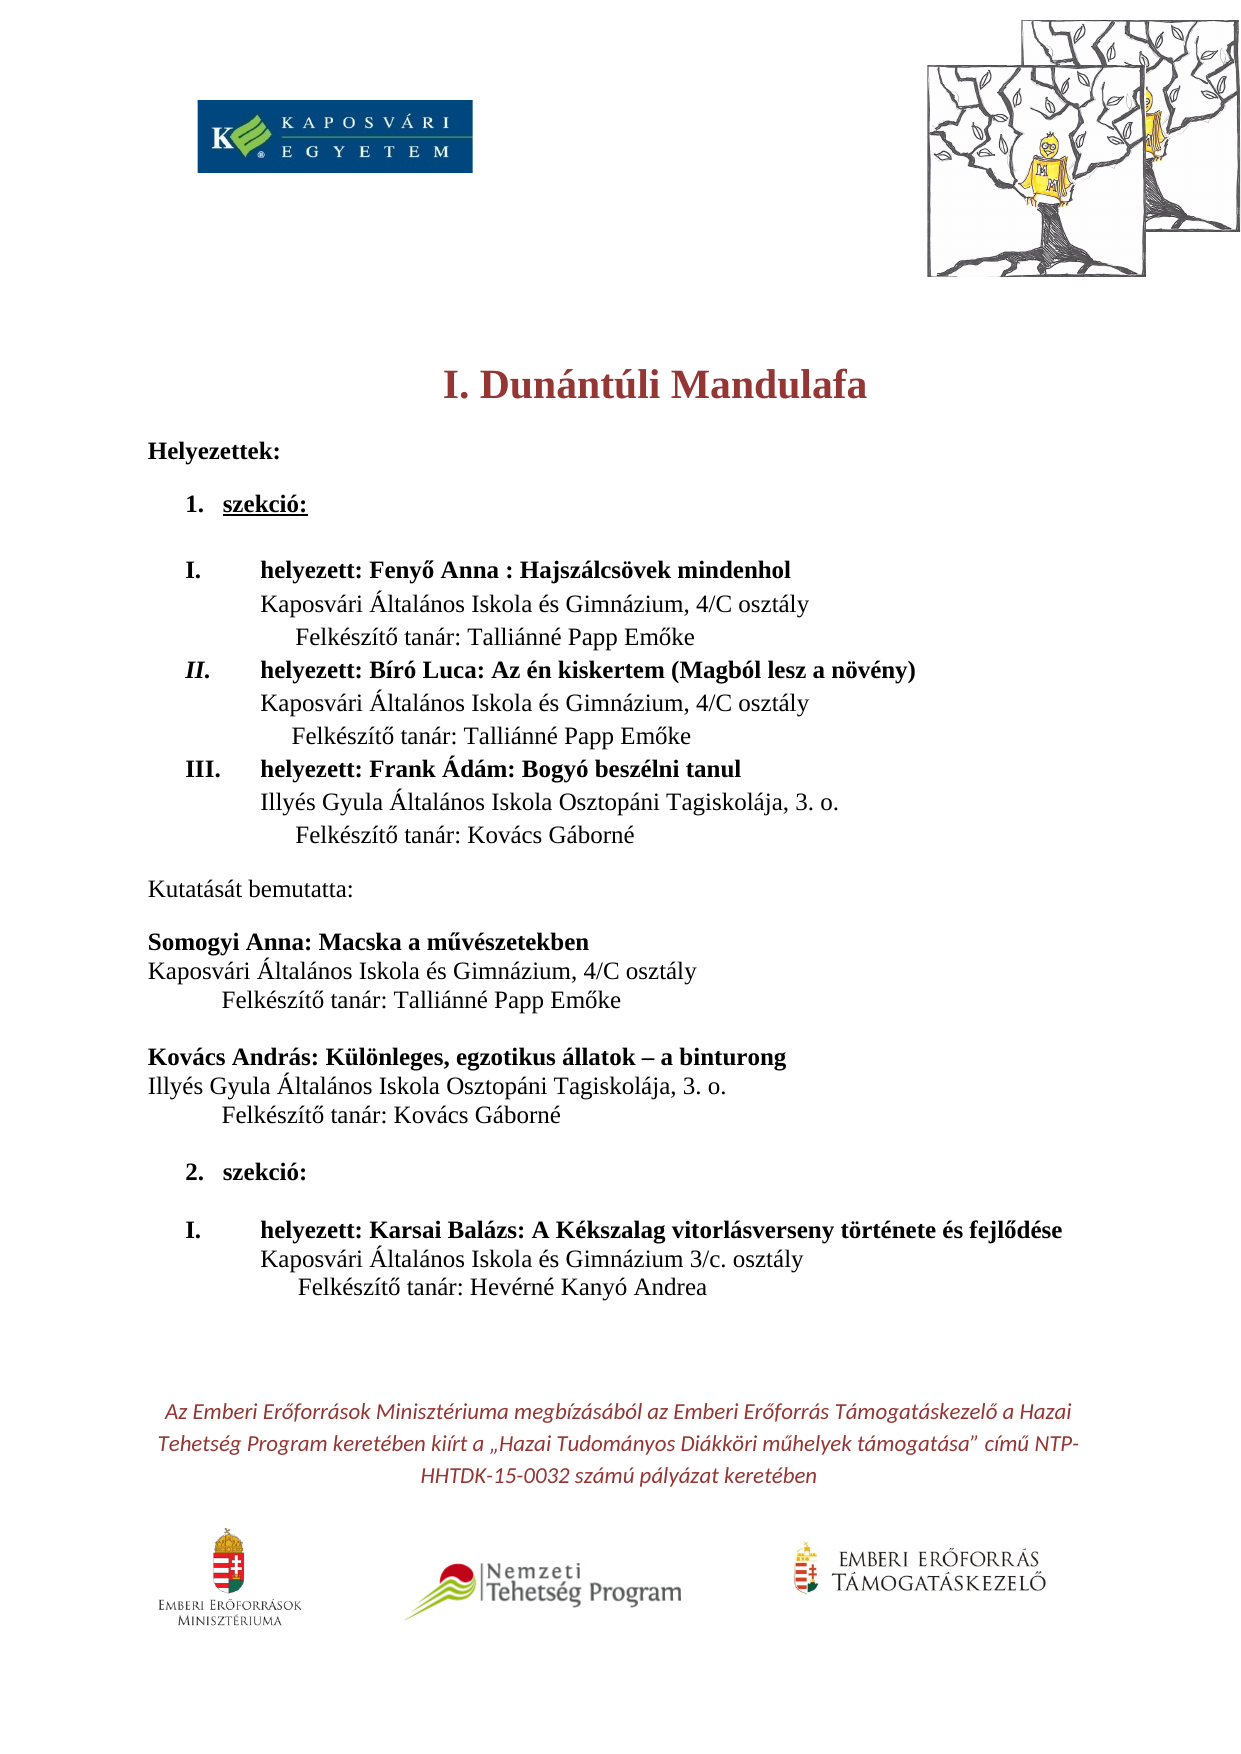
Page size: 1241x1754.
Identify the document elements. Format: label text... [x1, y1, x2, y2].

text Kaposvári Általános Iskola és Gimnázium, 4/C osztály [148, 956, 1093, 985]
list Felkészítő tanár: Talliánné Papp Emőke [260, 721, 1093, 749]
list helyezett: Frank Ádám: Bogyó beszélni tanul [185, 754, 1093, 782]
text Somogyi Anna: Macska a művészetekben [148, 927, 1093, 956]
text Felkészítő tanár: Kovács Gáborné [148, 1100, 1093, 1129]
text Illyés Gyula Általános Iskola Osztopáni Tagiskolája, 3. o. [148, 1071, 1093, 1100]
list szekció: [185, 1157, 1093, 1186]
text Kutatását bemutatta: [148, 874, 1093, 902]
list Felkészítő tanár: Kovács Gáborné [260, 820, 1093, 848]
list Illyés Gyula Általános Iskola Osztopáni Tagiskolája, 3. o. [260, 787, 1093, 816]
text Kovács András: Különleges, egzotikus állatok – a binturong [148, 1042, 1093, 1071]
list helyezett: Fenyő Anna : Hajszálcsövek mindenhol [185, 556, 1093, 584]
list helyezett: Karsai Balázs: A Kékszalag vitorlásverseny története és fejlődése [185, 1215, 1093, 1244]
picture [157, 1528, 302, 1628]
list Felkészítő tanár: Talliánné Papp Emőke [260, 622, 1093, 650]
list helyezett: Bíró Luca: Az én kiskertem (Magból lesz a növény) [185, 655, 1093, 683]
picture [394, 1552, 694, 1628]
picture [755, 1514, 1083, 1628]
text Helyezettek: [148, 436, 1093, 464]
list Kaposvári Általános Iskola és Gimnázium, 4/C osztály [260, 688, 1093, 716]
text I. Dunántúli Mandulafa [369, 360, 1093, 408]
text Kaposvári Általános Iskola és Gimnázium 3/c. osztály [186, 1244, 1093, 1272]
text Felkészítő tanár: Talliánné Papp Emőke [148, 985, 1093, 1014]
picture [197, 100, 473, 173]
text Felkészítő tanár: Hevérné Kanyó Andrea [298, 1272, 1093, 1301]
list Kaposvári Általános Iskola és Gimnázium, 4/C osztály [260, 589, 1093, 617]
list szekció: [185, 489, 1093, 518]
